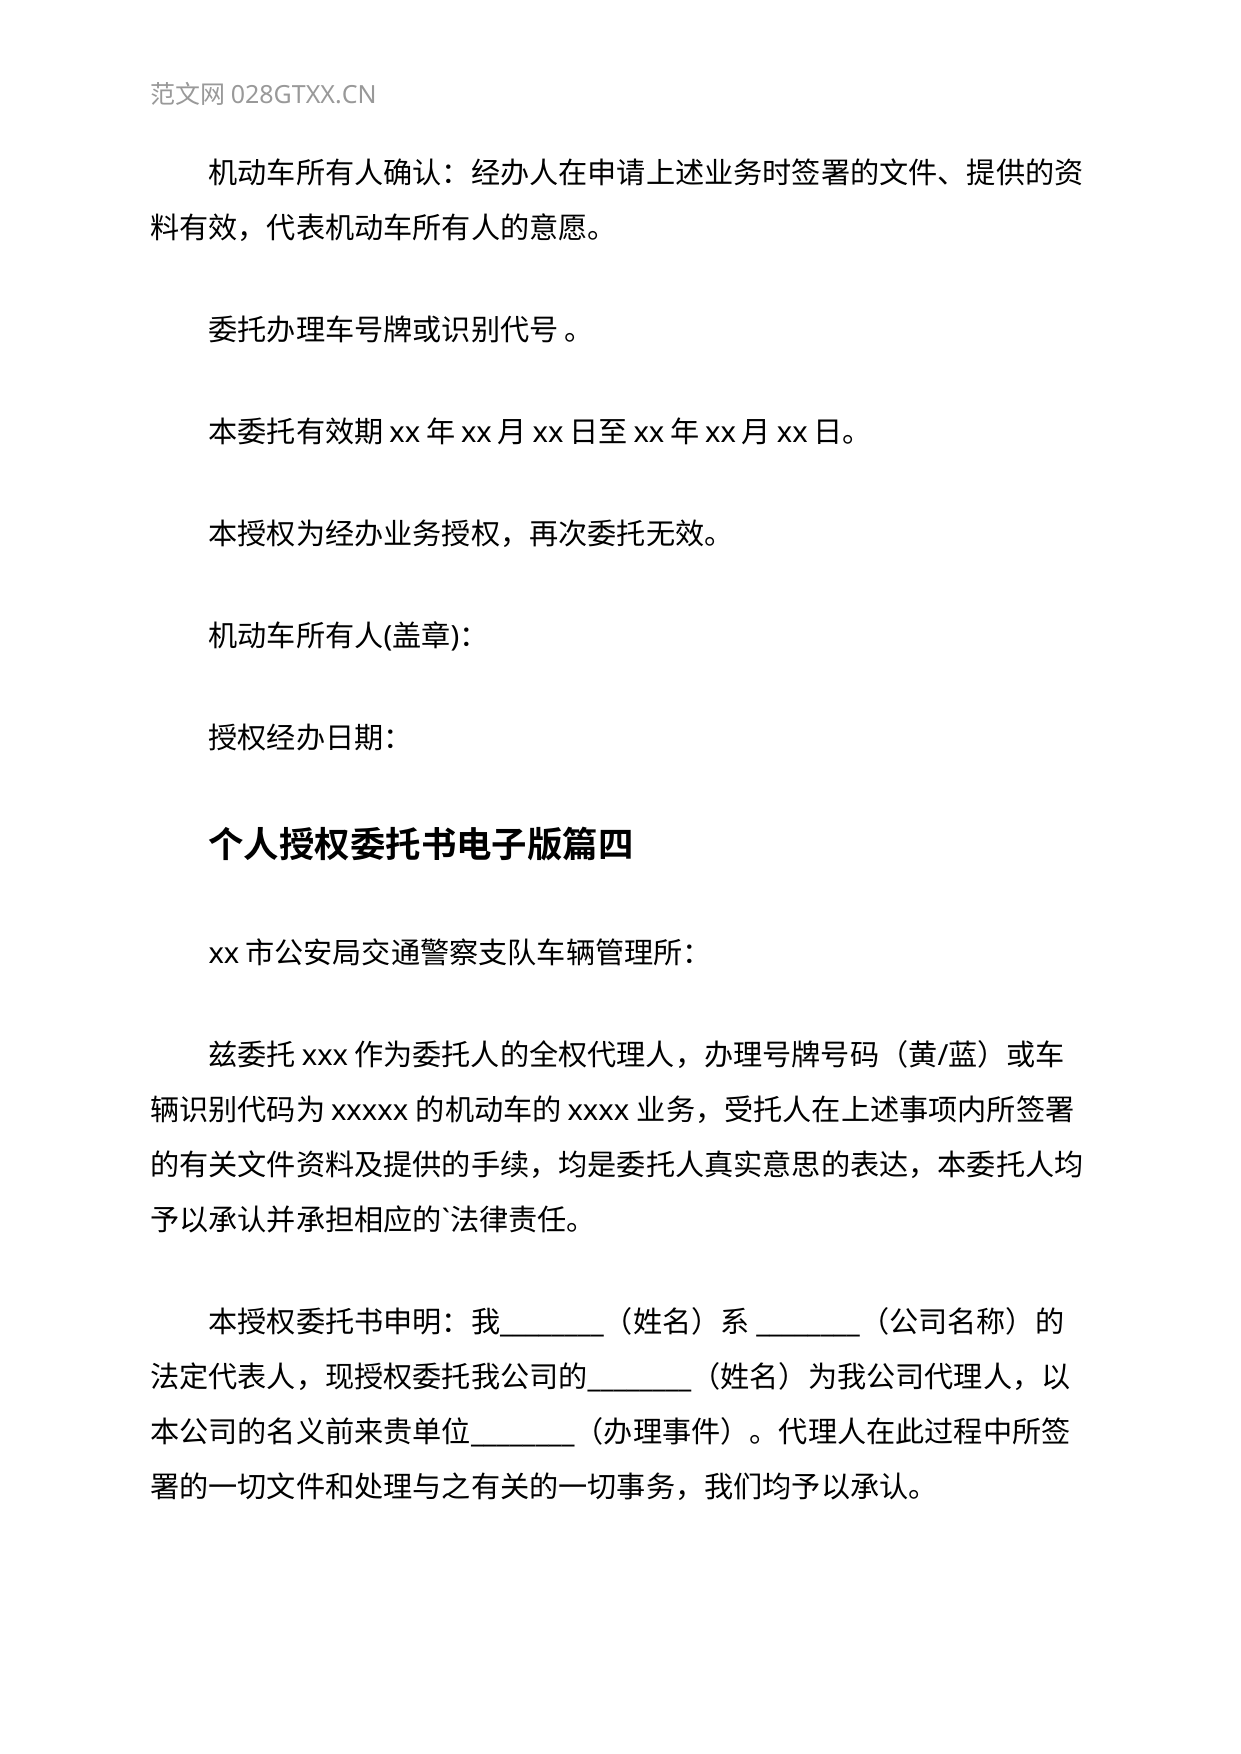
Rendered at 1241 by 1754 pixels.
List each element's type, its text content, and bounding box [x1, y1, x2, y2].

text xx市公安局交通警察支队车辆管理所： [150, 929, 1090, 972]
text 个人授权委托书电子版篇四 [150, 816, 1090, 867]
text 本授权委托书申明：我________（姓名）系 ________（公司名称）的法定代表人，现授权委托我公司的________（姓名）为我公司代理人，以本公司的名义前来贵单位________（办理事件）。代理人在此过程中所签署的一切文件和处理与之有关的一切事务，我们均予以承认。 [150, 1298, 1090, 1506]
text 委托办理车号牌或识别代号 。 [150, 307, 1090, 349]
text 授权经办日期： [150, 714, 1090, 756]
text 本授权为经办业务授权，再次委托无效。 [150, 510, 1090, 553]
text 机动车所有人(盖章)： [150, 612, 1090, 654]
text 本委托有效期xx年xx月xx日至xx年xx月xx日。 [150, 408, 1090, 451]
text 机动车所有人确认：经办人在申请上述业务时签署的文件、提供的资料有效，代表机动车所有人的意愿。 [150, 150, 1090, 247]
text 兹委托xxx作为委托人的全权代理人，办理号牌号码（黄/蓝）或车辆识别代码为xxxxx 的机动车的xxxx 业务，受托人在上述事项内所签署的有关文件资料及提供的手续，均是委托人真实意思的表达，本委托人均予以承认并承担相应的`法律责任。 [150, 1031, 1090, 1239]
